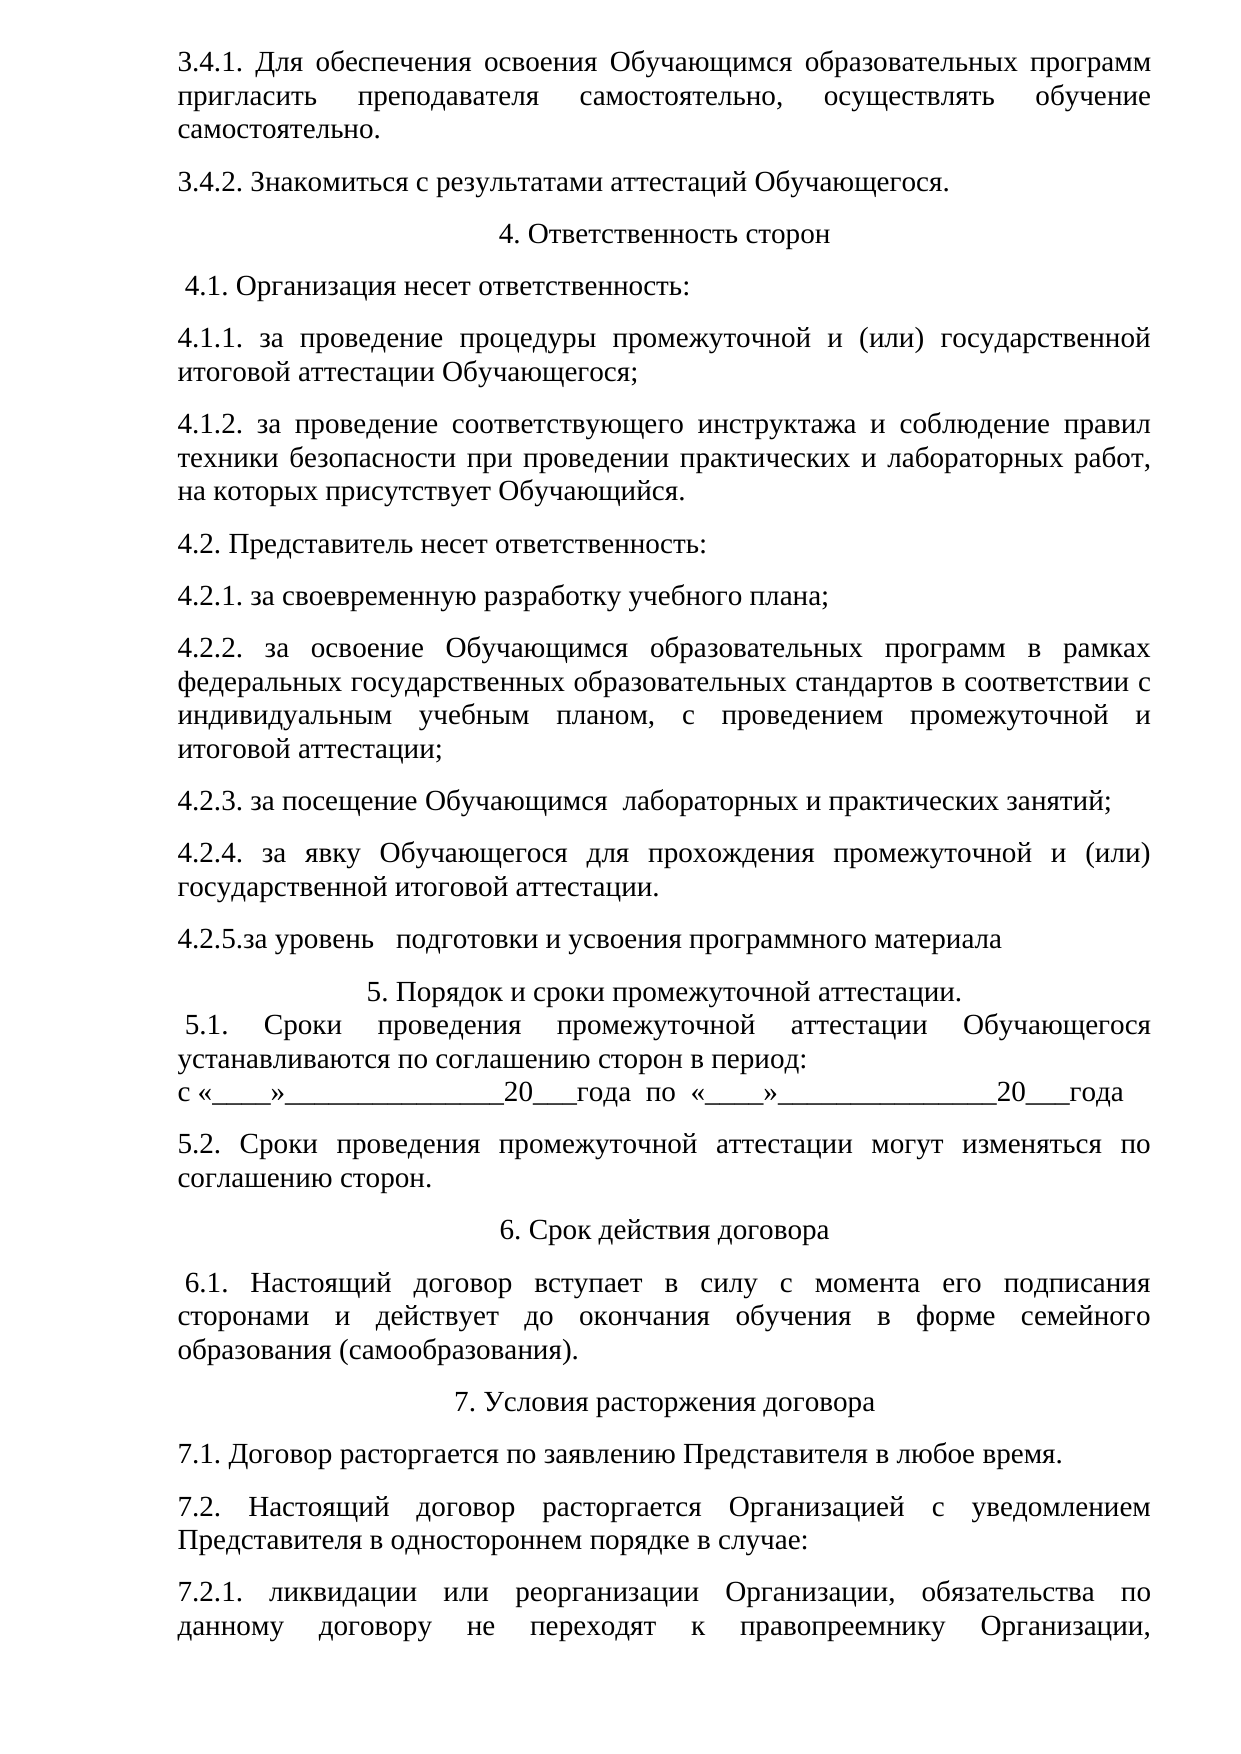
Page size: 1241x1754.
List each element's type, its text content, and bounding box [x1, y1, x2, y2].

text 4.1. Организация несет ответственность: [177, 268, 1152, 302]
text 4.2.1. за своевременную разработку учебного плана; [177, 578, 1152, 612]
text 7.2. Настоящий договор расторгается Организацией с уведомлением Представителя в одностороннем порядке в случае: [177, 1489, 1152, 1556]
text 4.2.2. за освоение Обучающимся образовательных программ в рамках федеральных государственных образовательных стандартов в соответствии с индивидуальным учебным планом, с проведением промежуточной и итоговой аттестации; [177, 630, 1152, 764]
text 4.2.4. за явку Обучающегося для прохождения промежуточной и (или) государственной итоговой аттестации. [177, 836, 1152, 903]
text 7. Условия расторжения договора [177, 1384, 1152, 1418]
text 6. Срок действия договора [177, 1212, 1152, 1246]
text 4.2.3. за посещение Обучающимся лабораторных и практических занятий; [177, 783, 1152, 817]
text 5. Порядок и сроки промежуточной аттестации. [177, 974, 1152, 1007]
text 3.4.2. Знакомиться с результатами аттестаций Обучающегося. [177, 164, 1152, 197]
text 6.1. Настоящий договор вступает в силу с момента его подписания сторонами и действует до окончания обучения в форме семейного образования (самообразования). [177, 1265, 1152, 1365]
text 4.2. Представитель несет ответственность: [177, 526, 1152, 559]
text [177, 1574, 1152, 1642]
text 5.2. Сроки проведения промежуточной аттестации могут изменяться по соглашению сторон. [177, 1127, 1152, 1194]
text 4.1.1. за проведение процедуры промежуточной и (или) государственной итоговой аттестации Обучающегося; [177, 321, 1152, 388]
text 4.1.2. за проведение соответствующего инструктажа и соблюдение правил техники безопасности при проведении практических и лабораторных работ, на которых присутствует Обучающийся. [177, 406, 1152, 507]
text с «____»_______________20___года по «____»_______________20___года [177, 1074, 1152, 1108]
text 3.4.1. Для обеспечения освоения Обучающимся образовательных программ пригласить преподавателя самостоятельно, осуществлять обучение самостоятельно. [177, 44, 1152, 145]
text 5.1. Сроки проведения промежуточной аттестации Обучающегося устанавливаются по соглашению сторон в период: [177, 1007, 1152, 1074]
text 4. Ответственность сторон [177, 216, 1152, 249]
text 4.2.5.за уровень подготовки и усвоения программного материала [177, 921, 1152, 955]
text 7.1. Договор расторгается по заявлению Представителя в любое время. [177, 1436, 1152, 1470]
